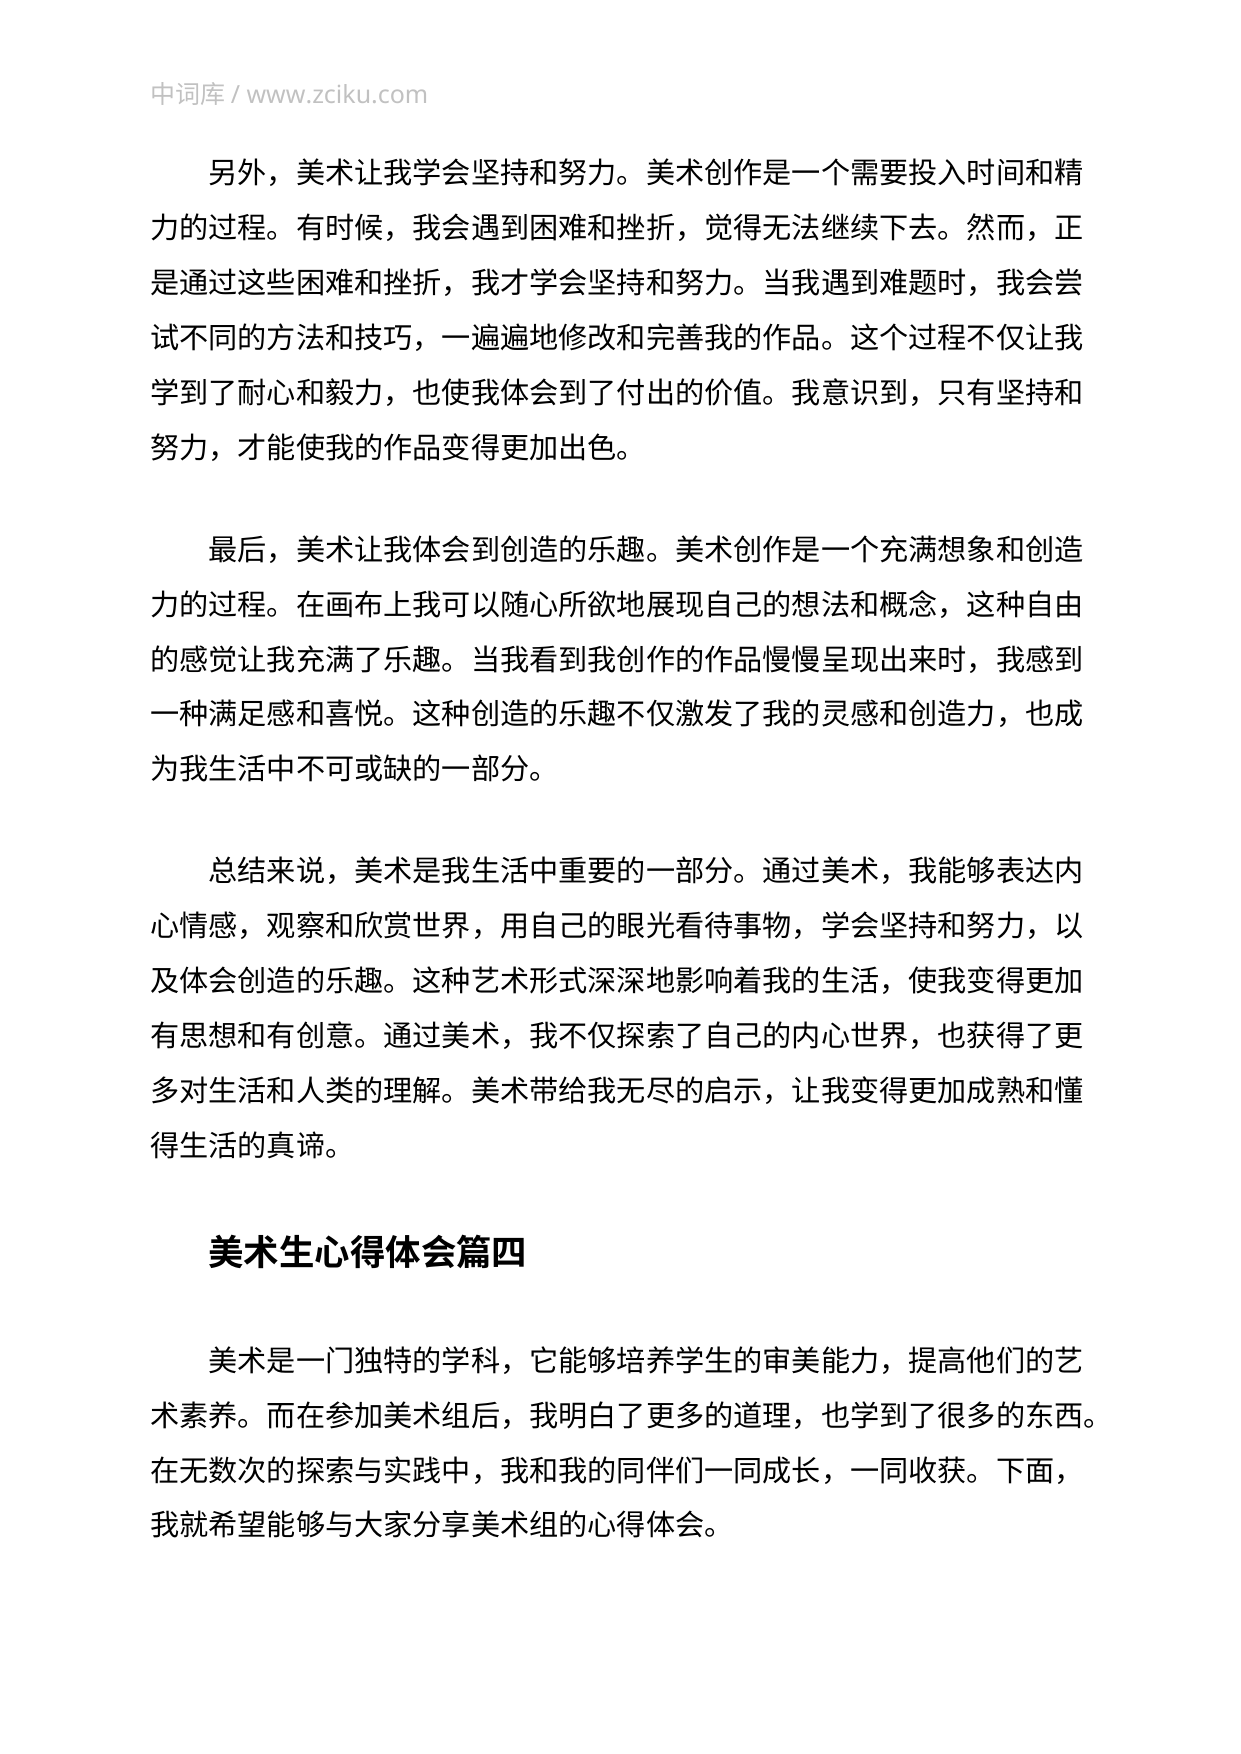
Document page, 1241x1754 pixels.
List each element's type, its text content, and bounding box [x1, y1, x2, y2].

text 美术生心得体会篇四 [150, 1224, 1090, 1275]
text 美术是一门独特的学科，它能够培养学生的审美能力，提高他们的艺术素养。而在参加美术组后，我明白了更多的道理，也学到了很多的东西。在无数次的探索与实践中，我和我的同伴们一同成长，一同收获。下面，我就希望能够与大家分享美术组的心得体会。 [150, 1337, 1090, 1544]
text 总结来说，美术是我生活中重要的一部分。通过美术，我能够表达内心情感，观察和欣赏世界，用自己的眼光看待事物，学会坚持和努力，以及体会创造的乐趣。这种艺术形式深深地影响着我的生活，使我变得更加有思想和有创意。通过美术，我不仅探索了自己的内心世界，也获得了更多对生活和人类的理解。美术带给我无尽的启示，让我变得更加成熟和懂得生活的真谛。 [150, 848, 1090, 1164]
text 另外，美术让我学会坚持和努力。美术创作是一个需要投入时间和精力的过程。有时候，我会遇到困难和挫折，觉得无法继续下去。然而，正是通过这些困难和挫折，我才学会坚持和努力。当我遇到难题时，我会尝试不同的方法和技巧，一遍遍地修改和完善我的作品。这个过程不仅让我学到了耐心和毅力，也使我体会到了付出的价值。我意识到，只有坚持和努力，才能使我的作品变得更加出色。 [150, 150, 1090, 467]
text 最后，美术让我体会到创造的乐趣。美术创作是一个充满想象和创造力的过程。在画布上我可以随心所欲地展现自己的想法和概念，这种自由的感觉让我充满了乐趣。当我看到我创作的作品慢慢呈现出来时，我感到一种满足感和喜悦。这种创造的乐趣不仅激发了我的灵感和创造力，也成为我生活中不可或缺的一部分。 [150, 526, 1090, 788]
